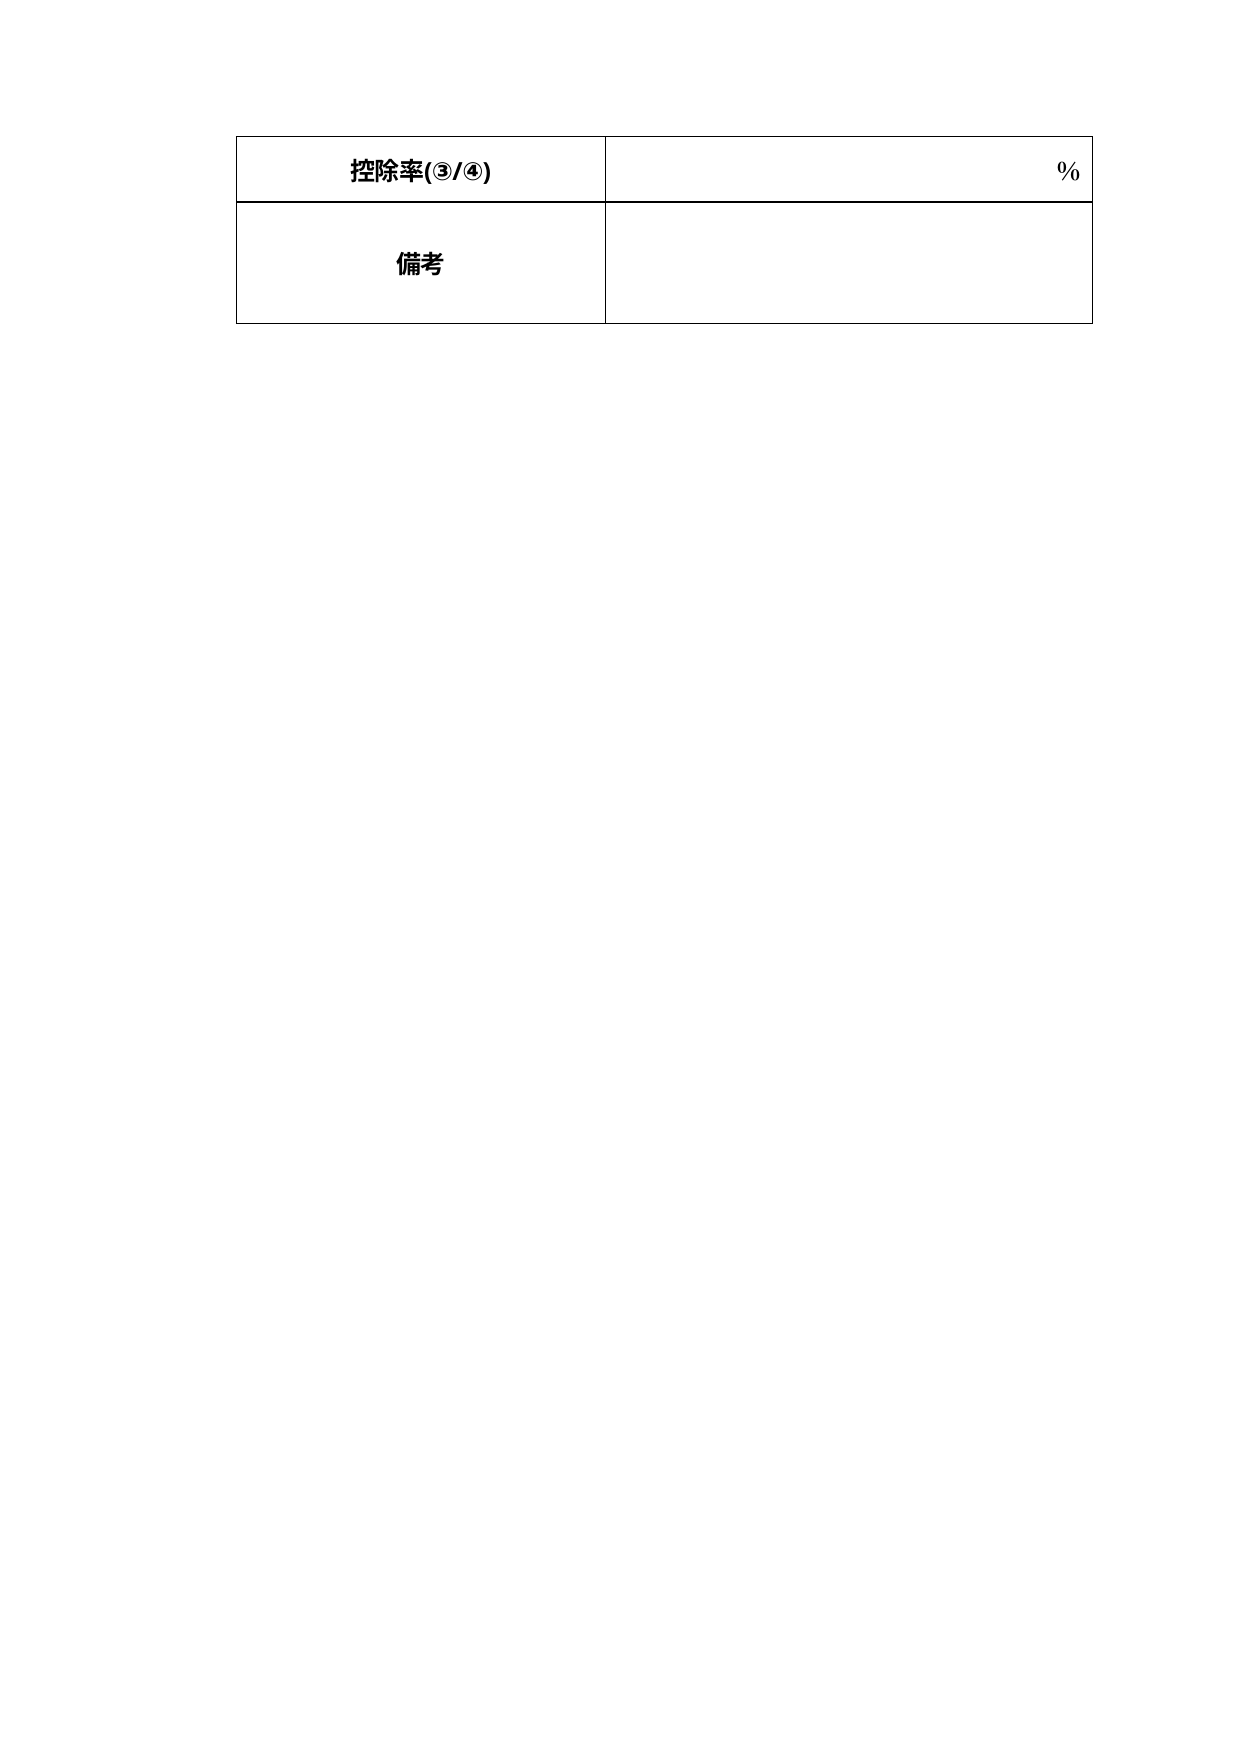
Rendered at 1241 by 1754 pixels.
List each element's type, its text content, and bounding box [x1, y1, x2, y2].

table_cell 備考 [237, 203, 605, 323]
table_cell 控除率(③/④) [237, 137, 605, 201]
table_cell [606, 203, 1092, 323]
table_cell ％ [606, 137, 1092, 201]
